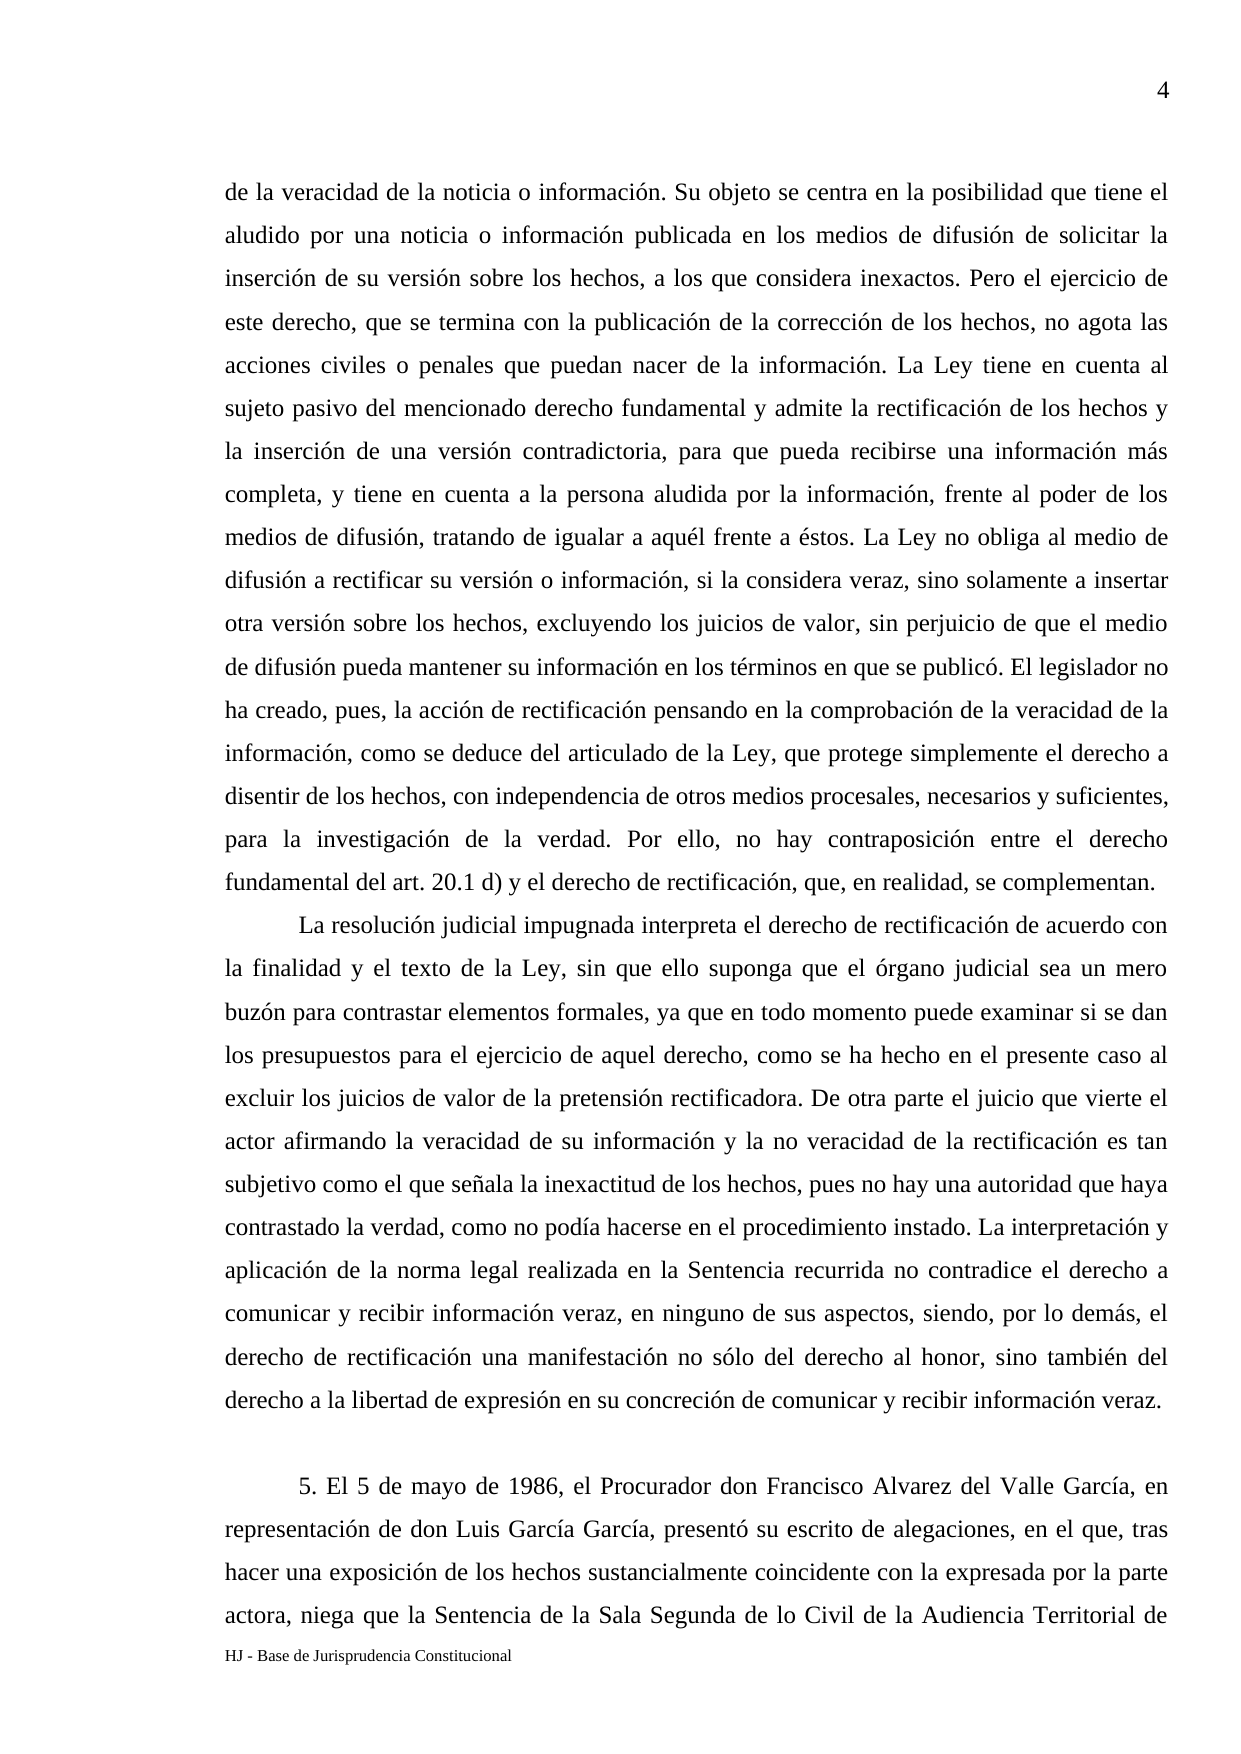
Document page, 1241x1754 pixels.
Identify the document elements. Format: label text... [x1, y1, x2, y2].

text La resolución judicial impugnada interpreta el derecho de rectificación de acuerdo con la finalidad y el texto de la Ley, sin que ello suponga que el órgano judicial sea un mero buzón para contrastar elementos formales, ya que en todo momento puede examinar si se dan los presupuestos para el ejercicio de aquel derecho, como se ha hecho en el presente caso al excluir los juicios de valor de la pretensión rectificadora. De otra parte el juicio que vierte el actor afirmando la veracidad de su información y la no veracidad de la rectificación es tan subjetivo como el que señala la inexactitud de los hechos, pues no hay una autoridad que haya contrastado la verdad, como no podía hacerse en el procedimiento instado. La interpretación y aplicación de la norma legal realizada en la Sentencia recurrida no contradice el derecho a comunicar y recibir información veraz, en ninguno de sus aspectos, siendo, por lo demás, el derecho de rectificación una manifestación no sólo del derecho al honor, sino también del derecho a la libertad de expresión en su concreción de comunicar y recibir información veraz. [224, 910, 1169, 1413]
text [224, 177, 1169, 896]
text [224, 1471, 1169, 1629]
